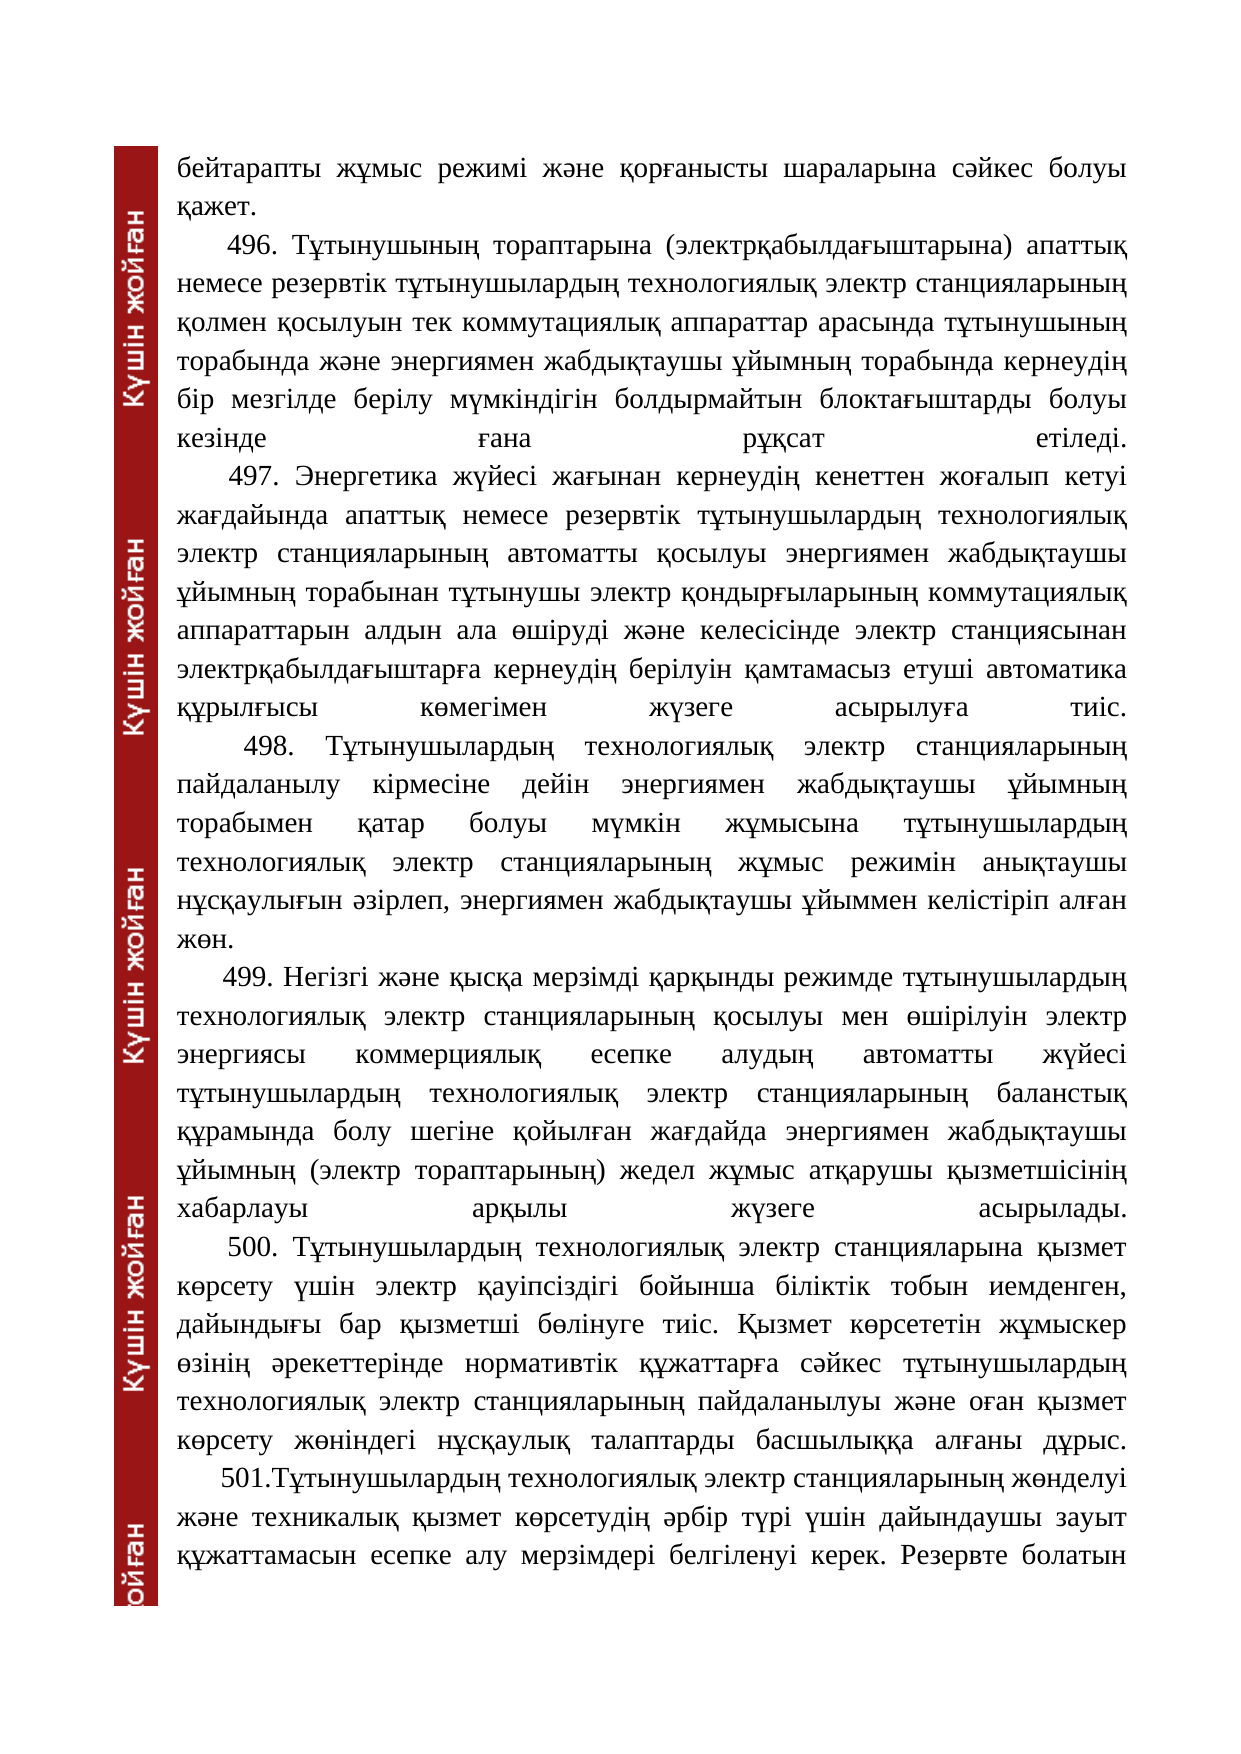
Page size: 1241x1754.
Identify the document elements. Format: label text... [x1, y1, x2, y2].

picture [114, 146, 158, 150]
picture [114, 1571, 158, 1606]
